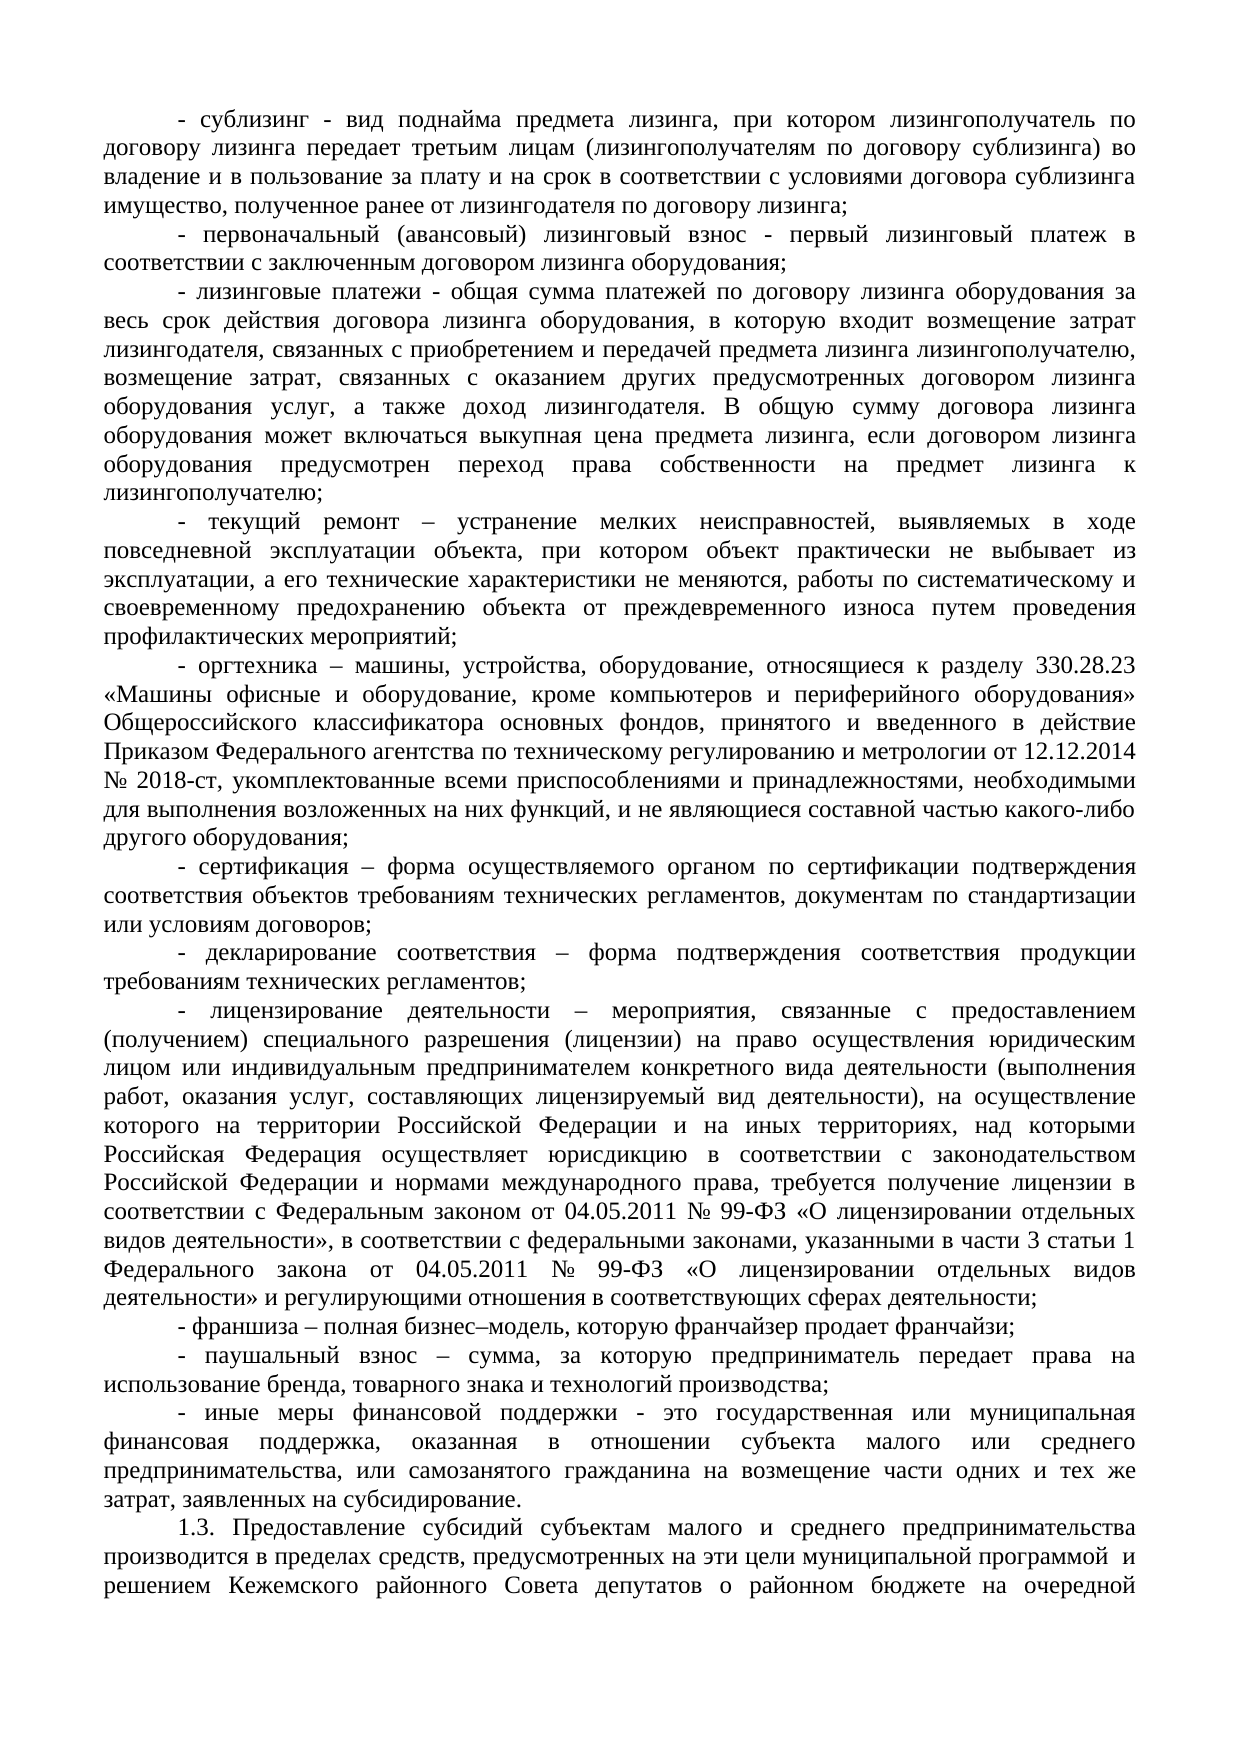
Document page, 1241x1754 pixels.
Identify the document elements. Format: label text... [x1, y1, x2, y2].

text - декларирование соответствия – форма подтверждения соответствия продукции требованиям технических регламентов; [103, 937, 1137, 995]
text - текущий ремонт – устранение мелких неисправностей, выявляемых в ходе повседневной эксплуатации объекта, при котором объект практически не выбывает из эксплуатации, а его технические характеристики не меняются, работы по систематическому и своевременному предохранению объекта от преждевременного износа путем проведения профилактических мероприятий; [103, 506, 1137, 650]
text - паушальный взнос – сумма, за которую предприниматель передает права на использование бренда, товарного знака и технологий производства; [103, 1340, 1137, 1397]
text - первоначальный (авансовый) лизинговый взнос - первый лизинговый платеж в соответствии с заключенным договором лизинга оборудования; [103, 219, 1137, 276]
text - лизинговые платежи - общая сумма платежей по договору лизинга оборудования за весь срок действия договора лизинга оборудования, в которую входит возмещение затрат лизингодателя, связанных с приобретением и передачей предмета лизинга лизингополучателю, возмещение затрат, связанных с оказанием других предусмотренных договором лизинга оборудования услуг, а также доход лизингодателя. В общую сумму договора лизинга оборудования может включаться выкупная цена предмета лизинга, если договором лизинга оборудования предусмотрен переход права собственности на предмет лизинга к лизингополучателю; [103, 276, 1137, 506]
text - лицензирование деятельности – мероприятия, связанные с предоставлением (получением) специального разрешения (лицензии) на право осуществления юридическим лицом или индивидуальным предпринимателем конкретного вида деятельности (выполнения работ, оказания услуг, составляющих лицензируемый вид деятельности), на осуществление которого на территории Российской Федерации и на иных территориях, над которыми Российская Федерация осуществляет юрисдикцию в соответствии с законодательством Российской Федерации и нормами международного права, требуется получение лицензии в соответствии с Федеральным законом от 04.05.2011 № 99-ФЗ «О лицензировании отдельных видов деятельности», в соответствии с федеральными законами, указанными в части 3 статьи 1 Федерального закона от 04.05.2011 № 99-ФЗ «О лицензировании отдельных видов деятельности» и регулирующими отношения в соответствующих сферах деятельности; [103, 995, 1137, 1311]
text - франшиза – полная бизнес–модель, которую франчайзер продает франчайзи; [103, 1311, 1137, 1340]
text - оргтехника – машины, устройства, оборудование, относящиеся к разделу 330.28.23 «Машины офисные и оборудование, кроме компьютеров и периферийного оборудования» Общероссийского классификатора основных фондов, принятого и введенного в действие Приказом Федерального агентства по техническому регулированию и метрологии от 12.12.2014 № 2018-ст, укомплектованные всеми приспособлениями и принадлежностями, необходимыми для выполнения возложенных на них функций, и не являющиеся составной частью какого-либо другого оборудования; [103, 650, 1137, 851]
text - сертификация – форма осуществляемого органом по сертификации подтверждения соответствия объектов требованиям технических регламентов, документам по стандартизации или условиям договоров; [103, 851, 1137, 937]
text - иные меры финансовой поддержки - это государственная или муниципальная финансовая поддержка, оказанная в отношении субъекта малого или среднего предпринимательства, или самозанятого гражданина на возмещение части одних и тех же затрат, заявленных на субсидирование. [103, 1397, 1137, 1512]
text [103, 1512, 1137, 1599]
text - сублизинг - вид поднайма предмета лизинга, при котором лизингополучатель по договору лизинга передает третьим лицам (лизингополучателям по договору сублизинга) во владение и в пользование за плату и на срок в соответствии с условиями договора сублизинга имущество, полученное ранее от лизингодателя по договору лизинга; [103, 104, 1137, 219]
